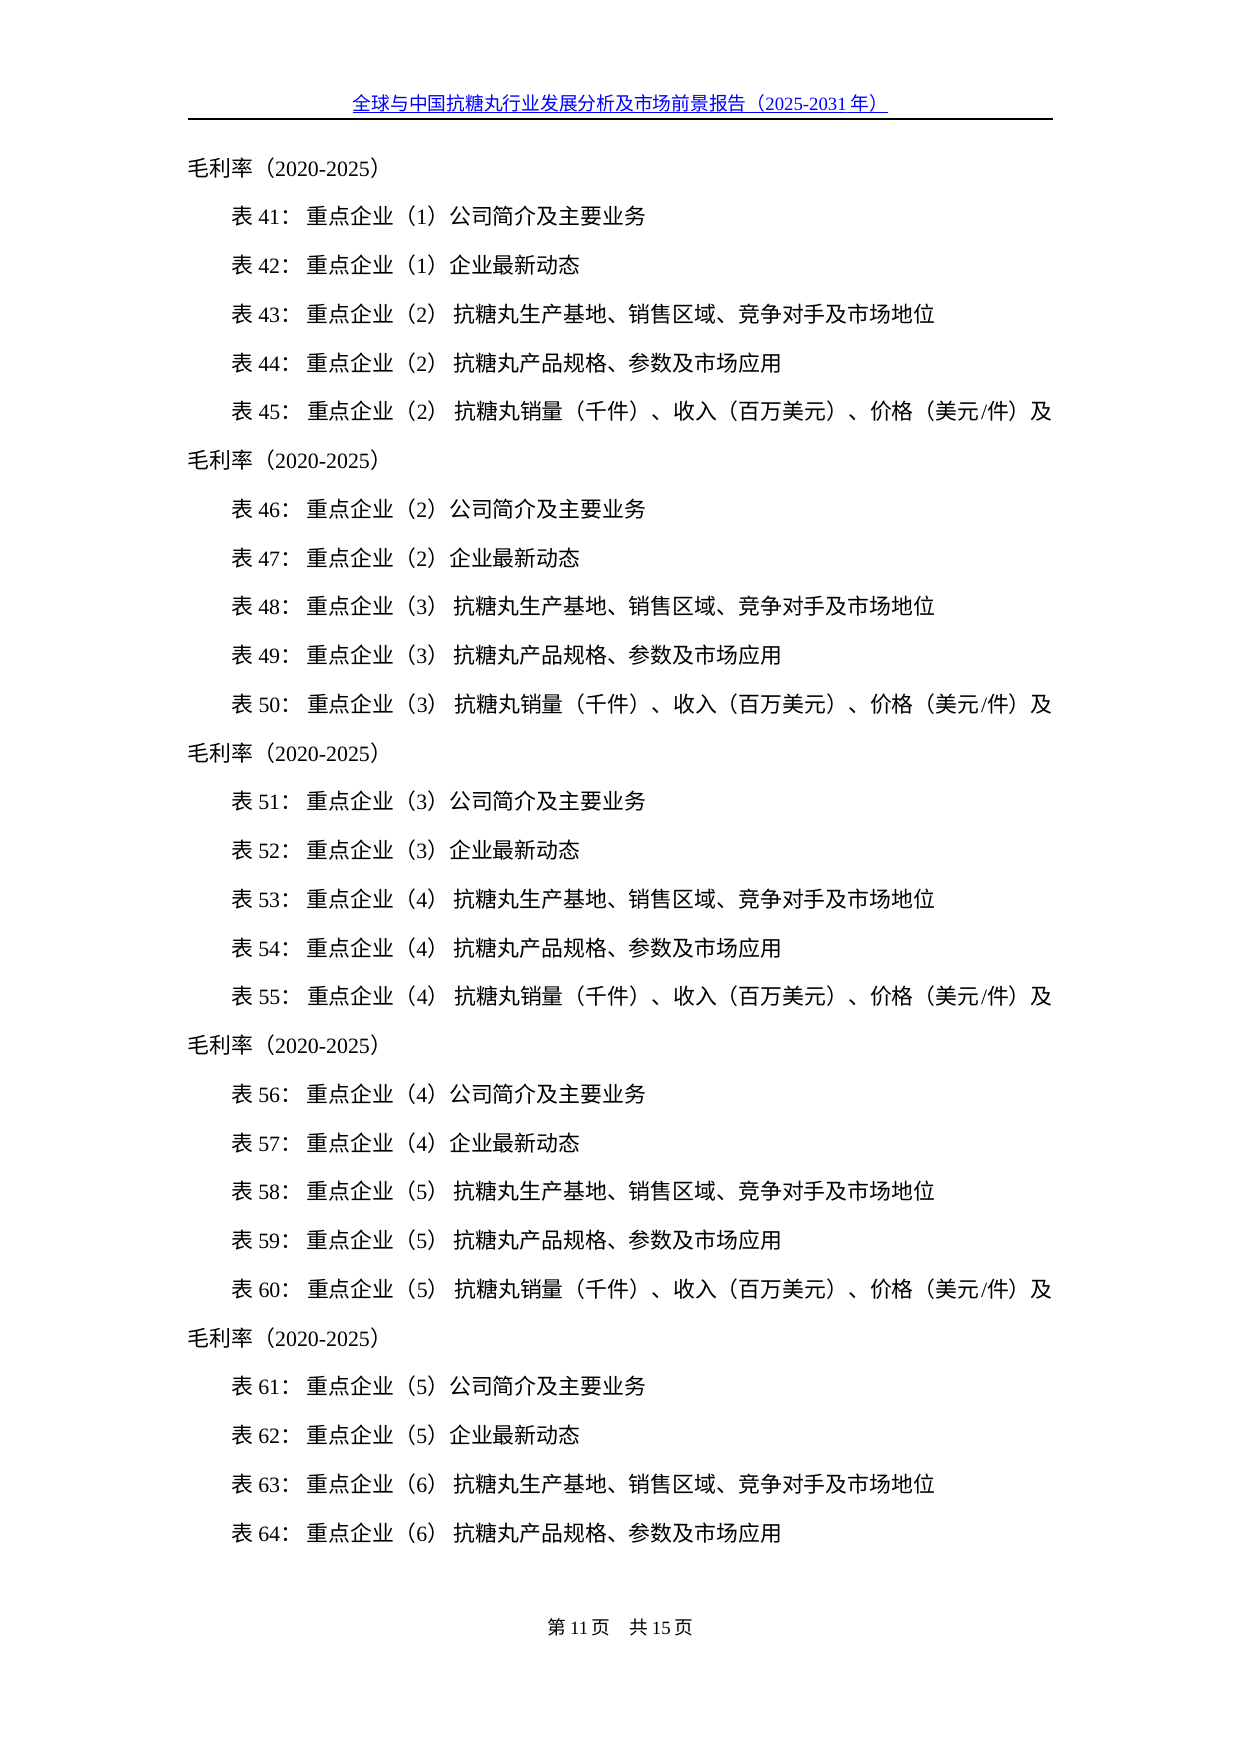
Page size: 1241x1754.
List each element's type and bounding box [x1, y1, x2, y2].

text [187, 150, 1053, 1548]
